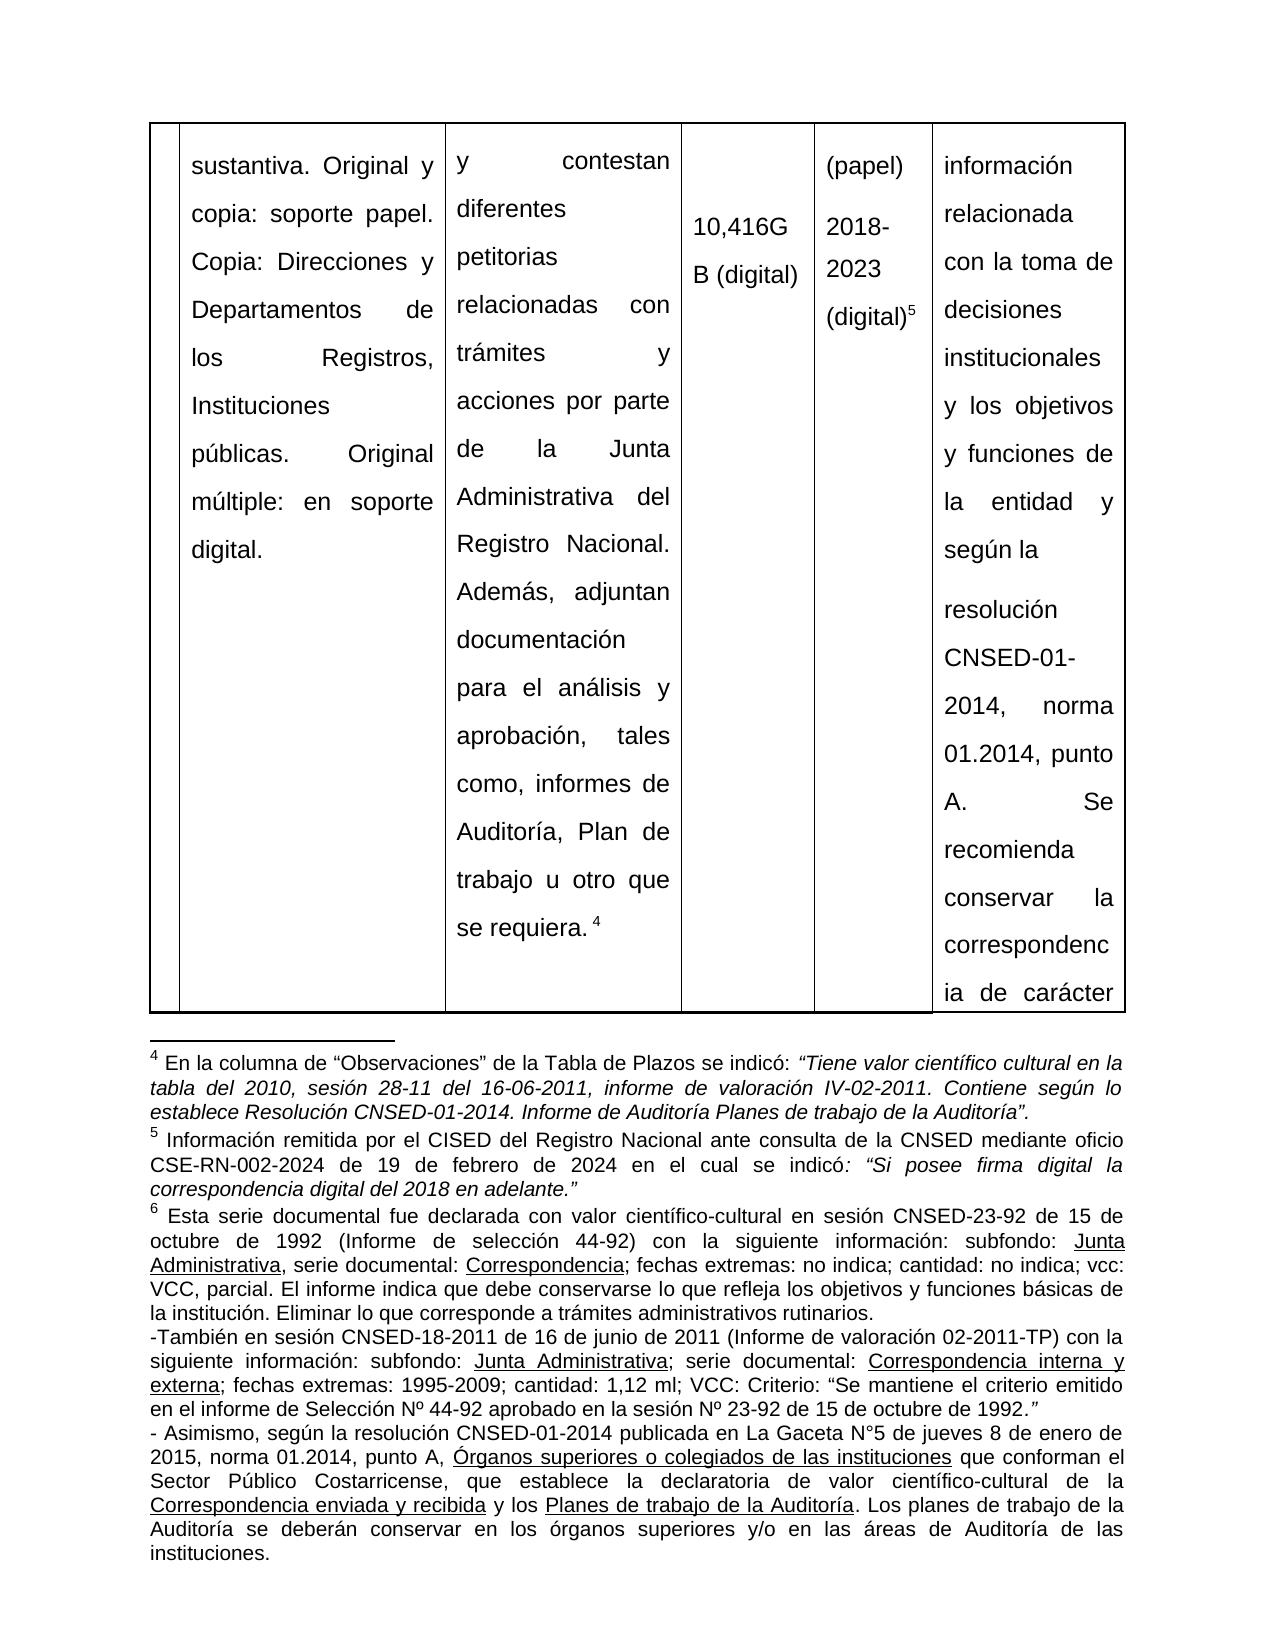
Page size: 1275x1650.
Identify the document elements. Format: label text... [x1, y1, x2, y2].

table_cell 8,29 m (papel) 10,416GB (digital) [682, 124, 814, 1011]
table_cell Sí. Ya que refleja la información relacionada con la toma de decisiones institucionales y los objetivos y funciones de la entidad y según la resolución CNSED-01-2014, norma 01.2014, punto A. Se recomienda conservar la correspondencia de carácter sustantivo, a criterio de la persona jefe o encargada del Archivo Central y la persona jefe o encargada de la Oficina Productora. [933, 124, 1124, 1011]
table_cell 1995-2023 (papel) 2018-2023 (digital) [815, 124, 932, 1011]
table_cell Correspondencia interna y externa sustantiva. Original y copia: soporte papel. Copia: Direcciones y Departamentos de los Registros, Instituciones públicas. Original múltiple: en soporte digital. [180, 124, 445, 1011]
table_cell Cartas en las cuales se solicitan y contestan diferentes petitorias relacionadas con trámites y acciones por parte de la Junta Administrativa del Registro Nacional. Además, adjuntan documentación para el análisis y aprobación, tales como, informes de Auditoría, Plan de trabajo u otro que se requiera. [446, 124, 681, 1011]
table_cell 3 [151, 124, 179, 1011]
